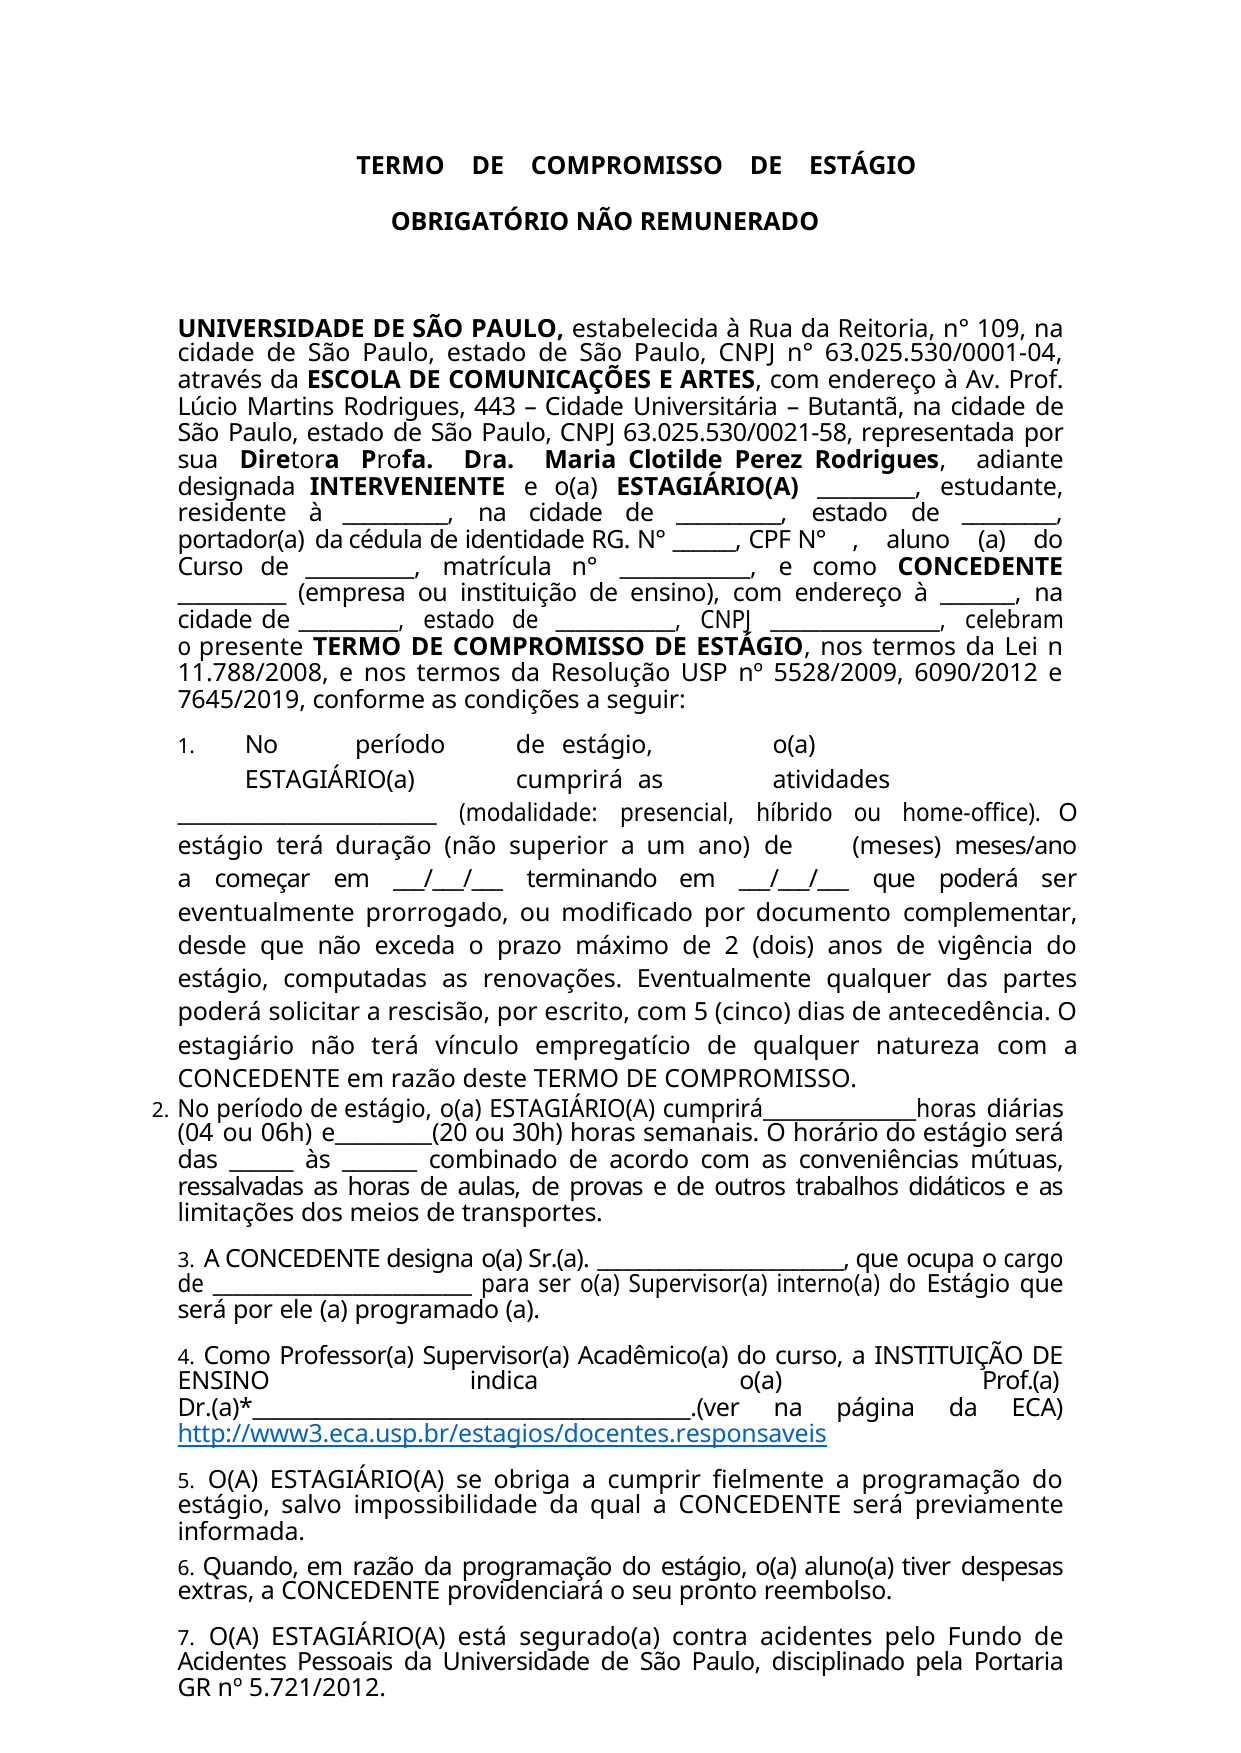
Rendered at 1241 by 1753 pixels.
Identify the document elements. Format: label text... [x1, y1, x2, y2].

list No período de estágio, o(a) ESTAGIÁRIO(a) cumprirá as atividades [177, 726, 1078, 795]
text __________________________ (modalidade: presencial, híbrido ou home-office). O estágio terá duração (não superior a um ano) de (meses) meses/ano a começar em ___/___/___ terminando em ___/___/___ que poderá ser eventualmente prorrogado, ou modificado por documento complementar, desde que não exceda o prazo máximo de 2 (dois) anos de vigência do estágio, computadas as renovações. Eventualmente qualquer das partes poderá solicitar a rescisão, por escrito, com 5 (cinco) dias de antecedência. O estagiário não terá vínculo empregatício de qualquer natureza com a CONCEDENTE em razão deste TERMO DE COMPROMISSO. [177, 795, 1078, 1094]
list A CONCEDENTE designa o(a) Sr.(a). ________________________, que ocupa o cargo de __________________________ para ser o(a) Supervisor(a) interno(a) do Estágio que será por ele (a) programado (a). [177, 1246, 1064, 1326]
list No período de estágio, o(a) ESTAGIÁRIO(A) cumprirá horas diárias (04 ou 06h) e (20 ou 30h) horas semanais. O horário do estágio será das ______ às _______ combinado de acordo com as conveniências mútuas, ressalvadas as horas de aulas, de provas e de outros trabalhos didáticos e as limitações dos meios de transportes. [152, 1096, 1064, 1229]
list O(A) ESTAGIÁRIO(A) se obriga a cumprir fielmente a programação do estágio, salvo impossibilidade da qual a CONCEDENTE será previamente informada. [177, 1467, 1064, 1547]
text UNIVERSIDADE DE SÃO PAULO, estabelecida à Rua da Reitoria, n° 109, na cidade de São Paulo, estado de São Paulo, CNPJ n° 63.025.530/0001-04, através da ESCOLA DE COMUNICAÇÕES E ARTES, com endereço à Av. Prof. Lúcio Martins Rodrigues, 443 – Cidade Universitária – Butantã, na cidade de São Paulo, estado de São Paulo, CNPJ 63.025.530/0021-58, representada por sua Diretora Profa. Dra. Maria Clotilde Perez Rodrigues, adiante designada INTERVENIENTE e o(a) ESTAGIÁRIO(A) _________, estudante, residente à __________, na cidade de __________, estado de _________, portador(a) da cédula de identidade RG. N° ______, CPF N° , aluno (a) do Curso de __________, matrícula n° ____________, e como CONCEDENTE __________ (empresa ou instituição de ensino), com endereço à _______, na cidade de __________, estado de ____________, CNPJ _________________, celebram o presente TERMO DE COMPROMISSO DE ESTÁGIO, nos termos da Lei n 11.788/2008, e nos termos da Resolução USP nº 5528/2009, 6090/2012 e 7645/2019, conforme as condições a seguir: [177, 316, 1064, 716]
list Como Professor(a) Supervisor(a) Acadêmico(a) do curso, a INSTITUIÇÃO DE ENSINO indica o(a) Prof.(a) Dr.(a)*_________________________________________.(ver na página da ECA) http://www3.eca.usp.br/estagios/docentes.responsaveis [177, 1343, 1064, 1450]
subtitle TERMO DE COMPROMISSO DE ESTÁGIO OBRIGATÓRIO NÃO REMUNERADO [356, 147, 916, 238]
list Quando, em razão da programação do estágio, o(a) aluno(a) tiver despesas extras, a CONCEDENTE providenciará o seu pronto reembolso. [177, 1554, 1064, 1607]
list O(A) ESTAGIÁRIO(A) está segurado(a) contra acidentes pelo Fundo de Acidentes Pessoais da Universidade de São Paulo, disciplinado pela Portaria GR nº 5.721/2012. [177, 1624, 1064, 1704]
